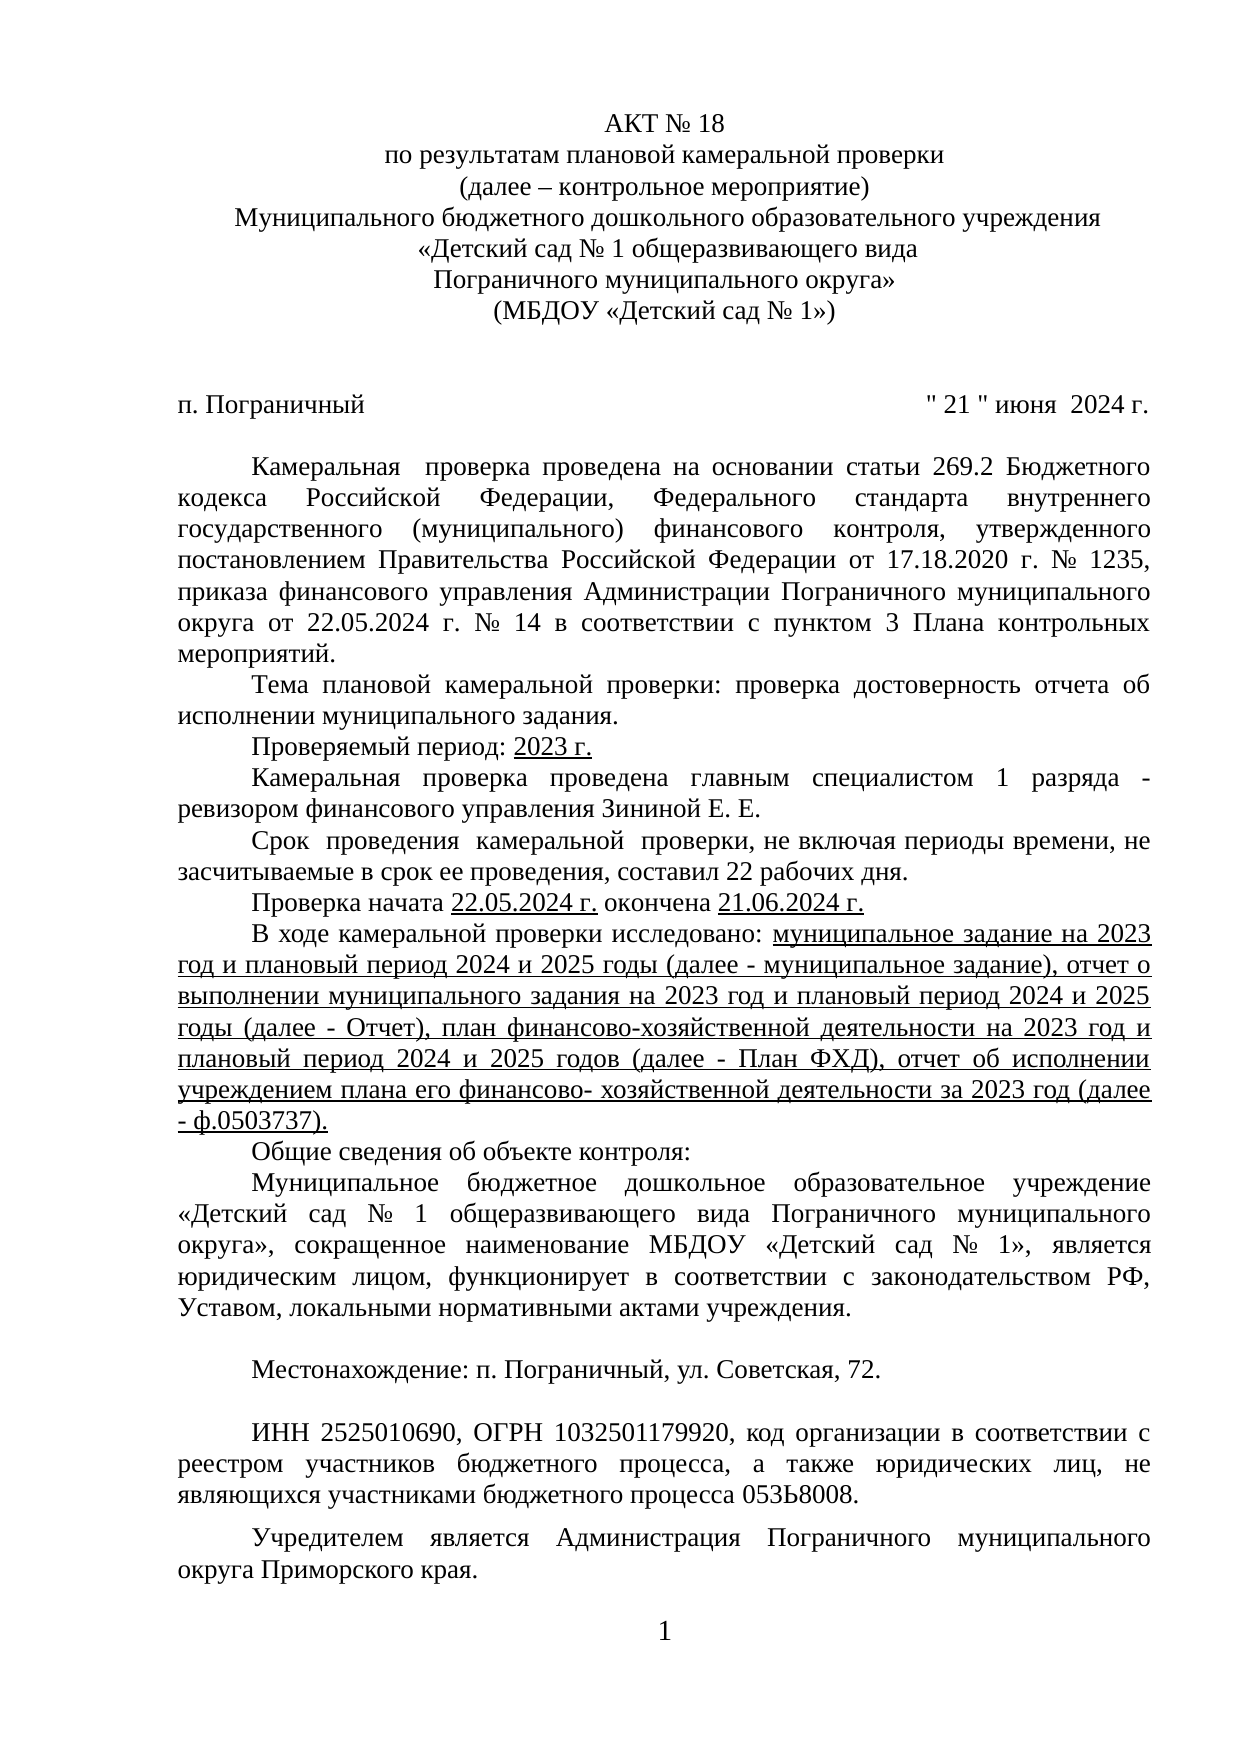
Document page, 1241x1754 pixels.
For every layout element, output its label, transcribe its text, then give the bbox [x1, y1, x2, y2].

text АКТ № 18 [177, 107, 1152, 138]
text В ходе камеральной проверки исследовано: муниципальное задание на 2023 год и плановый период 2024 и 2025 годы (далее - муниципальное задание), отчет о выполнении муниципального задания на 2023 год и плановый период 2024 и 2025 годы (далее - Отчет), план финансово-хозяйственной деятельности на 2023 год и плановый период 2024 и 2025 годов (далее - План ФХД), отчет об исполнении учреждением плана его финансово- хозяйственной деятельности за 2023 год (далее - ф.0503737). [177, 977, 1152, 1038]
text Проверка начата 22.05.2024 г. окончена 21.06.2024 г. [177, 886, 1152, 917]
text Тема плановой камеральной проверки: проверка достоверность отчета об исполнении муниципального задания. [177, 668, 1152, 730]
text Муниципального бюджетного дошкольного образовательного учреждения [177, 201, 1152, 232]
text ИНН 2525010690, ОГРН 1032501179920, код организации в соответствии с реестром участников бюджетного процесса, а также юридических лиц, не являющихся участниками бюджетного процесса 053Ь8008. [177, 1416, 1152, 1509]
text В ходе камеральной проверки исследовано: муниципальное задание на 2023 год и плановый период 2024 и 2025 годы (далее - муниципальное задание), отчет о выполнении муниципального задания на 2023 год и плановый период 2024 и 2025 годы (далее - Отчет), план финансово-хозяйственной деятельности на 2023 год и плановый период 2024 и 2025 годов (далее - План ФХД), отчет об исполнении учреждением плана его финансово- хозяйственной деятельности за 2023 год (далее - ф.0503737). [177, 1102, 1152, 1135]
text Камеральная проверка проведена на основании статьи 269.2 Бюджетного кодекса Российской Федерации, Федерального стандарта внутреннего государственного (муниципального) финансового контроля, утвержденного постановлением Правительства Российской Федерации от 17.18.2020 г. № 1235, приказа финансового управления Администрации Пограничного муниципального округа от 22.05.2024 г. № 14 в соответствии с пунктом 3 Плана контрольных мероприятий. [177, 450, 1152, 668]
text Пограничного муниципального округа» [177, 263, 1152, 294]
text Учредителем является Администрация Пограничного муниципального округа Приморского края. [177, 1522, 1152, 1584]
text Муниципальное бюджетное дошкольное образовательное учреждение «Детский сад № 1 общеразвивающего вида Пограничного муниципального округа», сокращенное наименование МБДОУ «Детский сад № 1», является юридическим лицом, функционирует в соответствии с законодательством РФ, Уставом, локальными нормативными актами учреждения. [177, 1166, 1152, 1322]
text (МБДОУ «Детский сад № 1») [177, 294, 1152, 325]
text Местонахождение: п. Пограничный, ул. Советская, 72. [177, 1353, 1152, 1384]
text «Детский сад № 1 общеразвивающего вида [177, 232, 1152, 263]
text Камеральная проверка проведена главным специалистом 1 разряда - ревизором финансового управления Зининой Е. Е. [177, 761, 1152, 824]
text Проверяемый период: 2023 г. [177, 730, 1152, 761]
text В ходе камеральной проверки исследовано: муниципальное задание на 2023 год и плановый период 2024 и 2025 годы (далее - муниципальное задание), отчет о выполнении муниципального задания на 2023 год и плановый период 2024 и 2025 годы (далее - Отчет), план финансово-хозяйственной деятельности на 2023 год и плановый период 2024 и 2025 годов (далее - План ФХД), отчет об исполнении учреждением плана его финансово- хозяйственной деятельности за 2023 год (далее - ф.0503737). [177, 1039, 1152, 1100]
text В ходе камеральной проверки исследовано: муниципальное задание на 2023 год и плановый период 2024 и 2025 годы (далее - муниципальное задание), отчет о выполнении муниципального задания на 2023 год и плановый период 2024 и 2025 годы (далее - Отчет), план финансово-хозяйственной деятельности на 2023 год и плановый период 2024 и 2025 годов (далее - План ФХД), отчет об исполнении учреждением плана его финансово- хозяйственной деятельности за 2023 год (далее - ф.0503737). [177, 917, 1152, 976]
text Срок проведения камеральной проверки, не включая периоды времени, не засчитываемые в срок ее проведения, составил 22 рабочих дня. [177, 824, 1152, 886]
text (далее – контрольное мероприятие) [177, 170, 1152, 201]
text по результатам плановой камеральной проверки [177, 138, 1152, 170]
text Общие сведения об объекте контроля: [177, 1135, 1152, 1166]
text п. Пограничный " 21 " июня 2024 г. [177, 388, 1152, 419]
